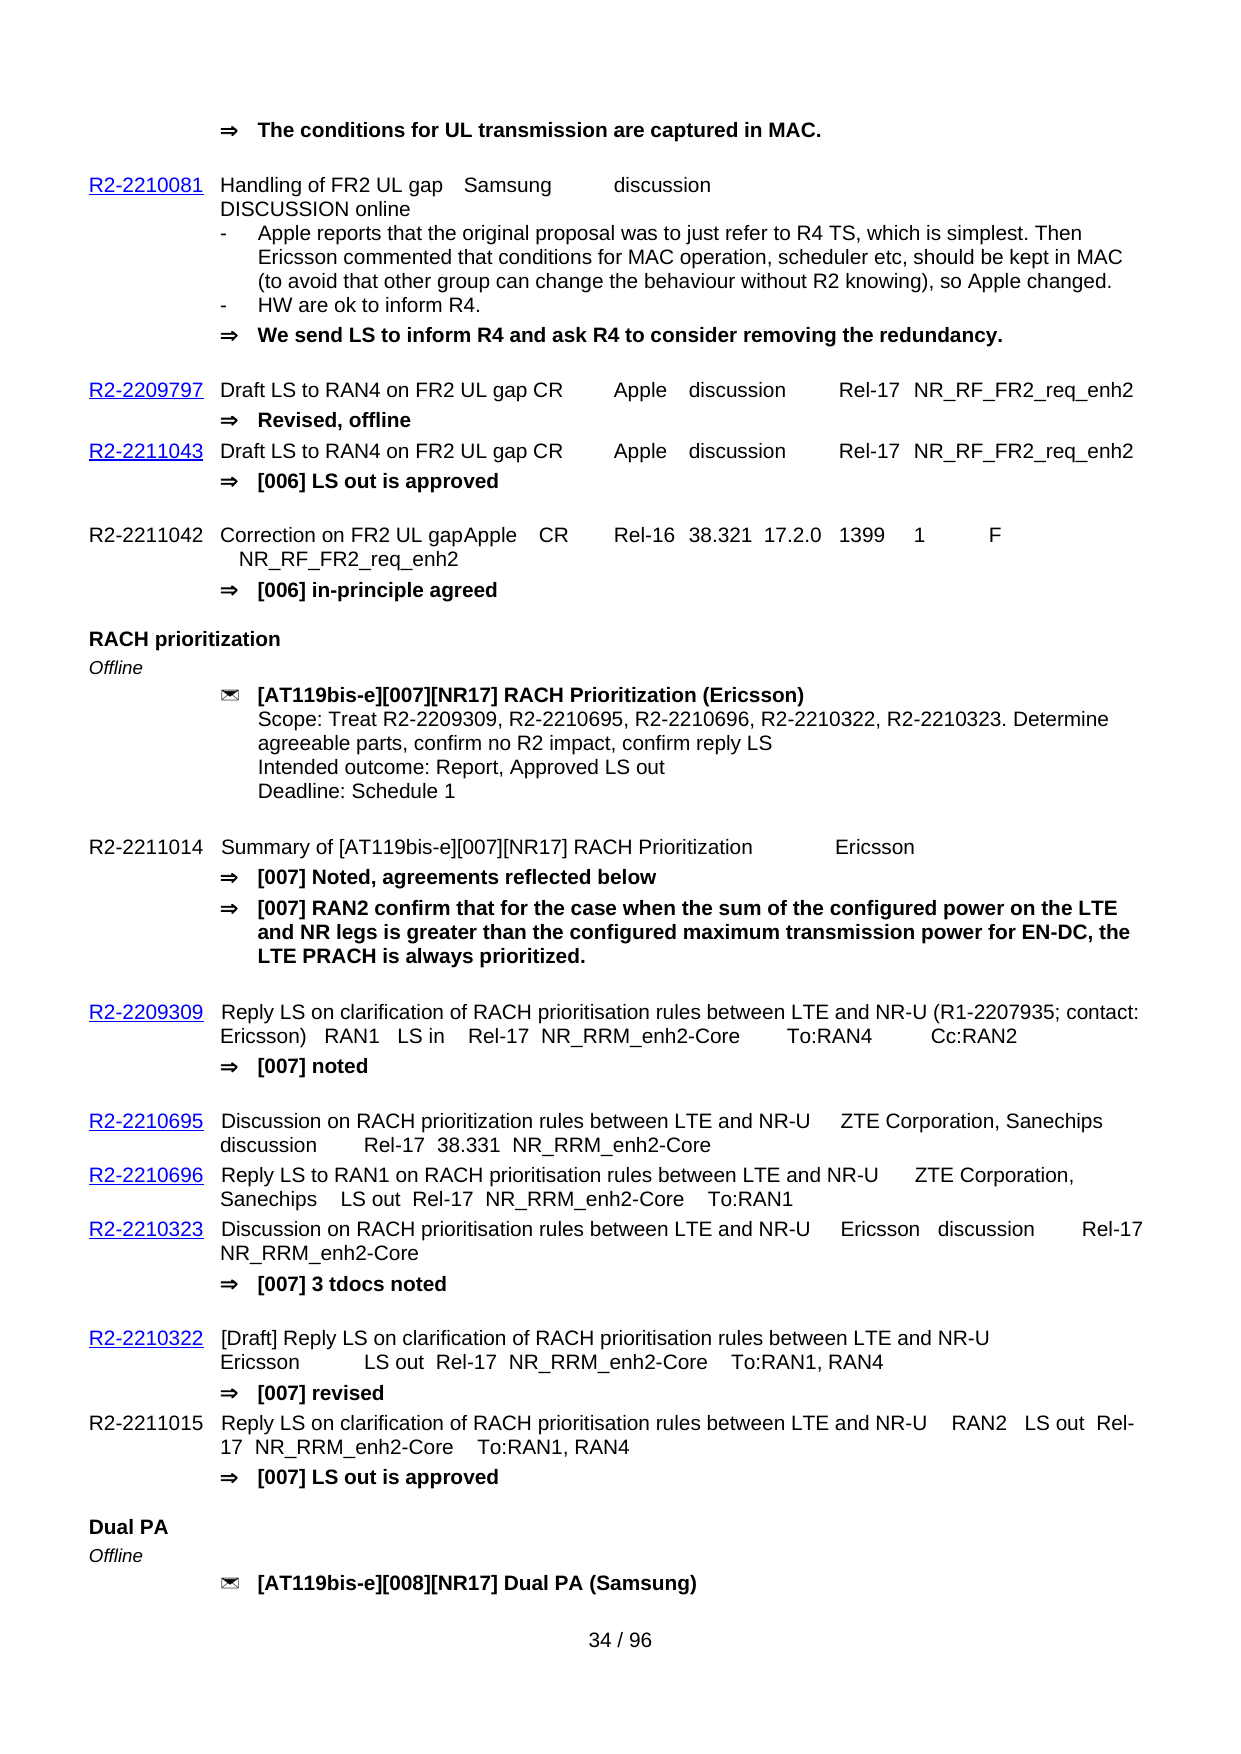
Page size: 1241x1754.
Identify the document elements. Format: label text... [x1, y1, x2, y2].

text [006] LS out is approved [220, 469, 1152, 493]
text [007] 3 tdocs noted [220, 1271, 1152, 1296]
text DISCUSSION online [220, 197, 1152, 221]
text [AT119bis-e][007][NR17] RACH Prioritization (Ericsson) [220, 683, 1152, 707]
text Deadline: Schedule 1 [220, 779, 1152, 803]
text [006] in-principle agreed [220, 577, 1152, 602]
text [AT119bis-e][008][NR17] Dual PA (Samsung) [220, 1571, 1152, 1595]
text [007] RAN2 confirm that for the case when the sum of the configured power on the LTE and NR legs is greater than the configured maximum transmission power for EN-DC, the LTE PRACH is always prioritized. [220, 896, 1152, 968]
text We send LS to inform R4 and ask R4 to consider removing the redundancy. [220, 323, 1152, 347]
title R2-2210695 Discussion on RACH prioritization rules between LTE and NR-U ZTE Corporation, Sanechips discussion Rel-17 38.331 NR_RRM_enh2-Core [89, 1109, 1152, 1157]
title R2-2211015 Reply LS on clarification of RACH prioritisation rules between LTE and NR-U RAN2 LS out Rel-17 NR_RRM_enh2-Core To:RAN1, RAN4 [89, 1411, 1152, 1459]
text RACH prioritization [89, 627, 1152, 651]
text Intended outcome: Report, Approved LS out [220, 755, 1152, 779]
list [007] Noted, agreements reflected below [220, 865, 1152, 889]
text Dual PA [89, 1515, 1152, 1539]
text The conditions for UL transmission are captured in MAC. [220, 118, 1152, 143]
text - HW are ok to inform R4. [220, 293, 1152, 317]
text - Apple reports that the original proposal was to just refer to R4 TS, which is simplest. Then Ericsson commented that conditions for MAC operation, scheduler etc, should be kept in MAC (to avoid that other group can change the behaviour without R2 knowing), so Apple changed. [220, 221, 1152, 293]
text [007] LS out is approved [220, 1465, 1152, 1490]
title R2-2210322 [Draft] Reply LS on clarification of RACH prioritisation rules between LTE and NR-U Ericsson LS out Rel-17 NR_RRM_enh2-Core To:RAN1, RAN4 [89, 1326, 1152, 1374]
title R2-2211014 Summary of [AT119bis-e][007][NR17] RACH Prioritization Ericsson [89, 835, 1152, 859]
title R2-2210081 Handling of FR2 UL gap Samsung discussion [89, 173, 1152, 197]
text Revised, offline [220, 408, 1152, 432]
title R2-2209309 Reply LS on clarification of RACH prioritisation rules between LTE and NR-U (R1-2207935; contact: Ericsson) RAN1 LS in Rel-17 NR_RRM_enh2-Core To:RAN4 Cc:RAN2 [89, 1000, 1152, 1048]
text [007] revised [220, 1380, 1152, 1405]
text Scope: Treat R2-2209309, R2-2210695, R2-2210696, R2-2210322, R2-2210323. Determine agreeable parts, confirm no R2 impact, confirm reply LS [220, 707, 1152, 755]
title R2-2211042 Correction on FR2 UL gap Apple CR Rel-16 38.321 17.2.0 1399 1 F NR_RF_FR2_req_enh2 [89, 523, 1152, 571]
title R2-2211043 Draft LS to RAN4 on FR2 UL gap CR Apple discussion Rel-17 NR_RF_FR2_req_enh2 [89, 438, 1152, 462]
title R2-2210323 Discussion on RACH prioritisation rules between LTE and NR-U Ericsson discussion Rel-17 NR_RRM_enh2-Core [89, 1217, 1152, 1265]
text Offline [89, 1545, 1152, 1566]
title R2-2210696 Reply LS to RAN1 on RACH prioritisation rules between LTE and NR-U ZTE Corporation, Sanechips LS out Rel-17 NR_RRM_enh2-Core To:RAN1 [89, 1163, 1152, 1211]
text [007] noted [220, 1054, 1152, 1079]
text Offline [89, 657, 1152, 679]
title R2-2209797 Draft LS to RAN4 on FR2 UL gap CR Apple discussion Rel-17 NR_RF_FR2_req_enh2 [89, 377, 1152, 401]
